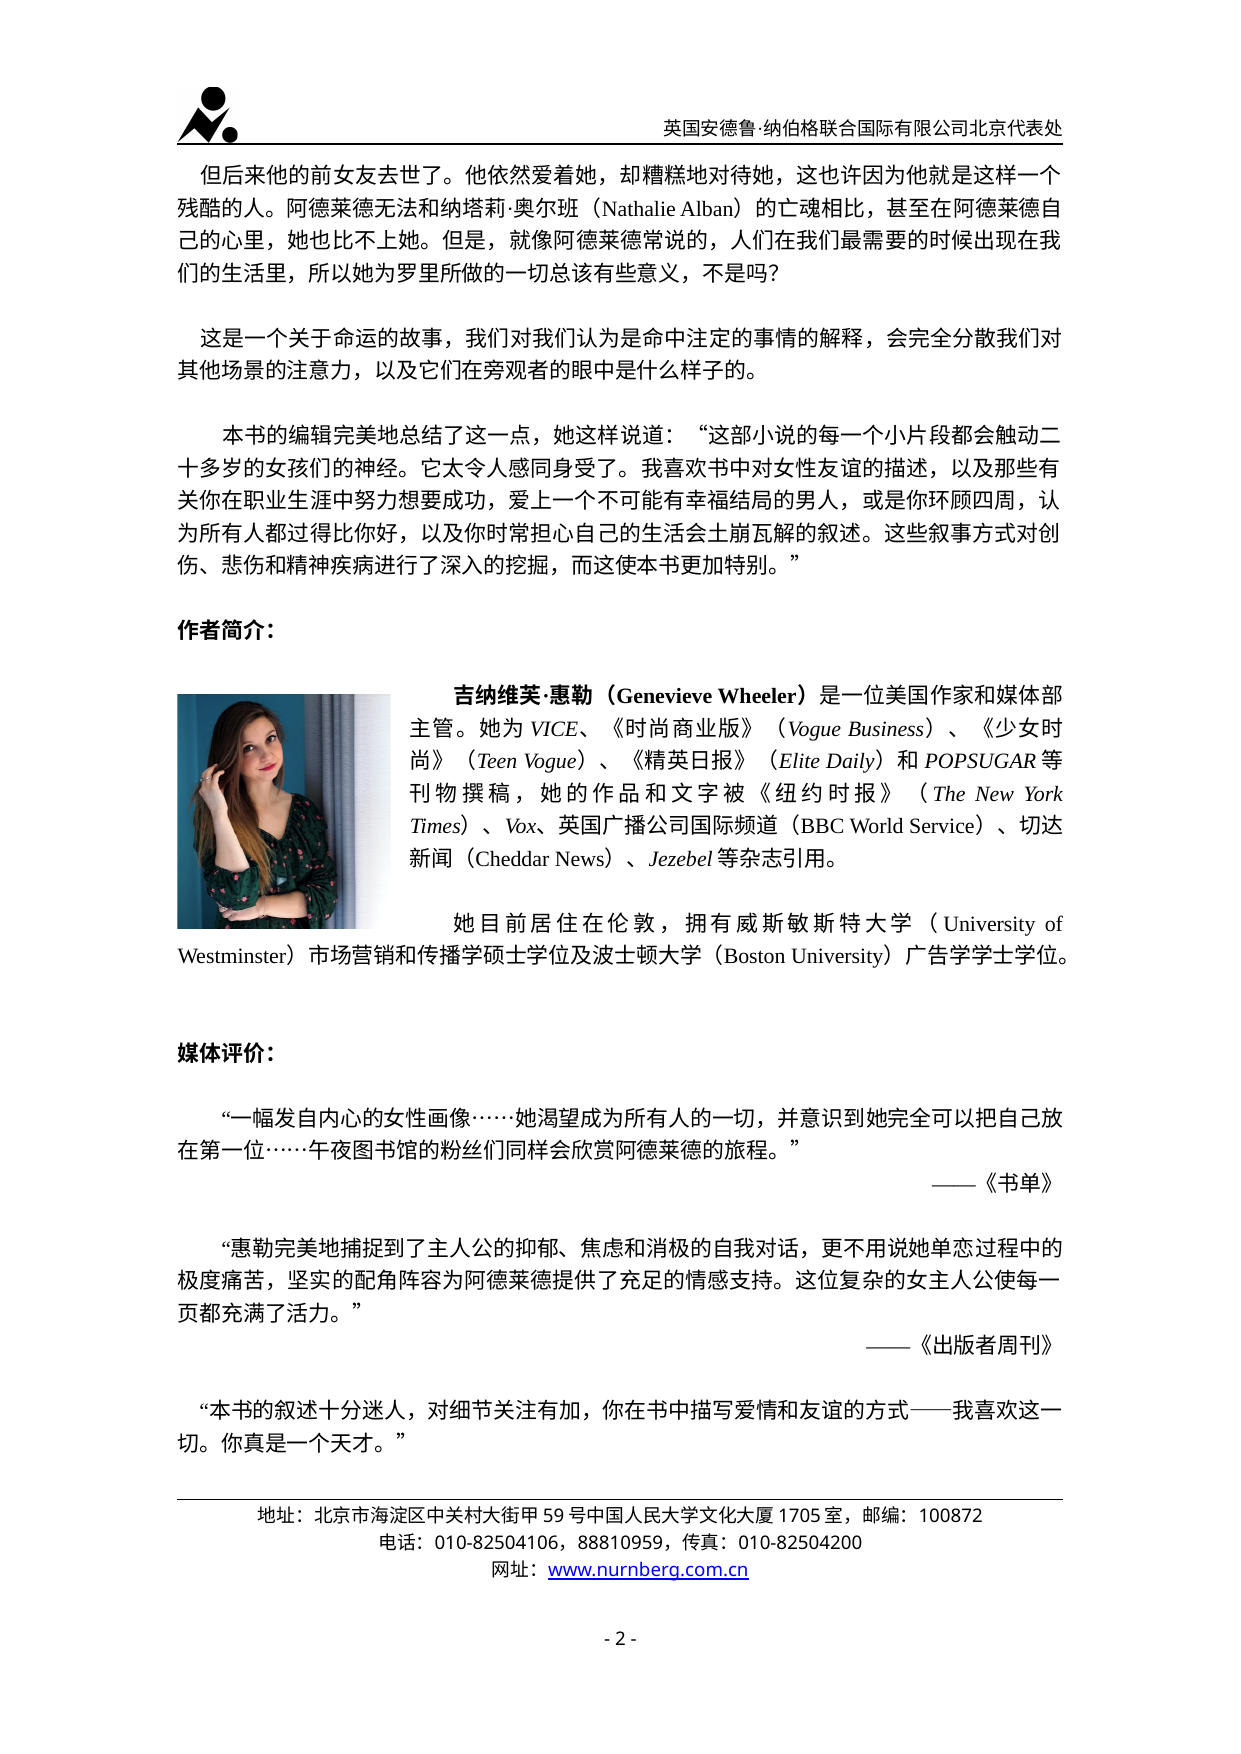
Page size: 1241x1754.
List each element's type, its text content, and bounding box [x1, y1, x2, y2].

text 作者简介： [177, 613, 1063, 645]
text 但后来他的前女友去世了。他依然爱着她，却糟糕地对待她，这也许因为他就是这样一个残酷的人。阿德莱德无法和纳塔莉·奥尔班（Nathalie Alban）的亡魂相比，甚至在阿德莱德自己的心里，她也比不上她。但是，就像阿德莱德常说的，人们在我们最需要的时候出现在我们的生活里，所以她为罗里所做的一切总该有些意义，不是吗？ [177, 158, 1063, 288]
text 这是一个关于命运的故事，我们对我们认为是命中注定的事情的解释，会完全分散我们对其他场景的注意力，以及它们在旁观者的眼中是什么样子的。 [177, 320, 1063, 385]
text ——《书单》 [177, 1165, 1063, 1198]
text “本书的叙述十分迷人，对细节关注有加，你在书中描写爱情和友谊的方式——我喜欢这一切。你真是一个天才。” [177, 1393, 1063, 1458]
text ——《出版者周刊》 [177, 1328, 1063, 1360]
text “一幅发自内心的女性画像……她渴望成为所有人的一切，并意识到她完全可以把自己放在第一位……午夜图书馆的粉丝们同样会欣赏阿德莱德的旅程。” [177, 1100, 1063, 1165]
text 本书的编辑完美地总结了这一点，她这样说道：“这部小说的每一个小片段都会触动二十多岁的女孩们的神经。它太令人感同身受了。我喜欢书中对女性友谊的描述，以及那些有关你在职业生涯中努力想要成功，爱上一个不可能有幸福结局的男人，或是你环顾四周，认为所有人都过得比你好，以及你时常担心自己的生活会土崩瓦解的叙述。这些叙事方式对创伤、悲伤和精神疾病进行了深入的挖掘，而这使本书更加特别。” [177, 547, 1063, 580]
picture [177, 694, 391, 929]
text 本书的编辑完美地总结了这一点，她这样说道：“这部小说的每一个小片段都会触动二十多岁的女孩们的神经。它太令人感同身受了。我喜欢书中对女性友谊的描述，以及那些有关你在职业生涯中努力想要成功，爱上一个不可能有幸福结局的男人，或是你环顾四周，认为所有人都过得比你好，以及你时常担心自己的生活会土崩瓦解的叙述。这些叙事方式对创伤、悲伤和精神疾病进行了深入的挖掘，而这使本书更加特别。” [177, 418, 1063, 451]
text “惠勒完美地捕捉到了主人公的抑郁、焦虑和消极的自我对话，更不用说她单恋过程中的极度痛苦，坚实的配角阵容为阿德莱德提供了充足的情感支持。这位复杂的女主人公使每一页都充满了活力。” [177, 1230, 1063, 1328]
text 她目前居住在伦敦，拥有威斯敏斯特大学（University of Westminster）市场营销和传播学硕士学位及波士顿大学（Boston University）广告学学士学位。 [177, 905, 1063, 970]
text 媒体评价： [177, 1035, 1063, 1068]
picture [177, 87, 238, 143]
text 吉纳维芙·惠勒（Genevieve Wheeler）是一位美国作家和媒体部主管。她为VICE、《时尚商业版》（Vogue Business）、《少女时尚》（Teen Vogue）、《精英日报》（Elite Daily）和POPSUGAR等刊物撰稿，她的作品和文字被《纽约时报》（The New York Times）、Vox、英国广播公司国际频道（BBC World Service）、切达新闻（Cheddar News）、Jezebel等杂志引用。 [177, 678, 1063, 873]
